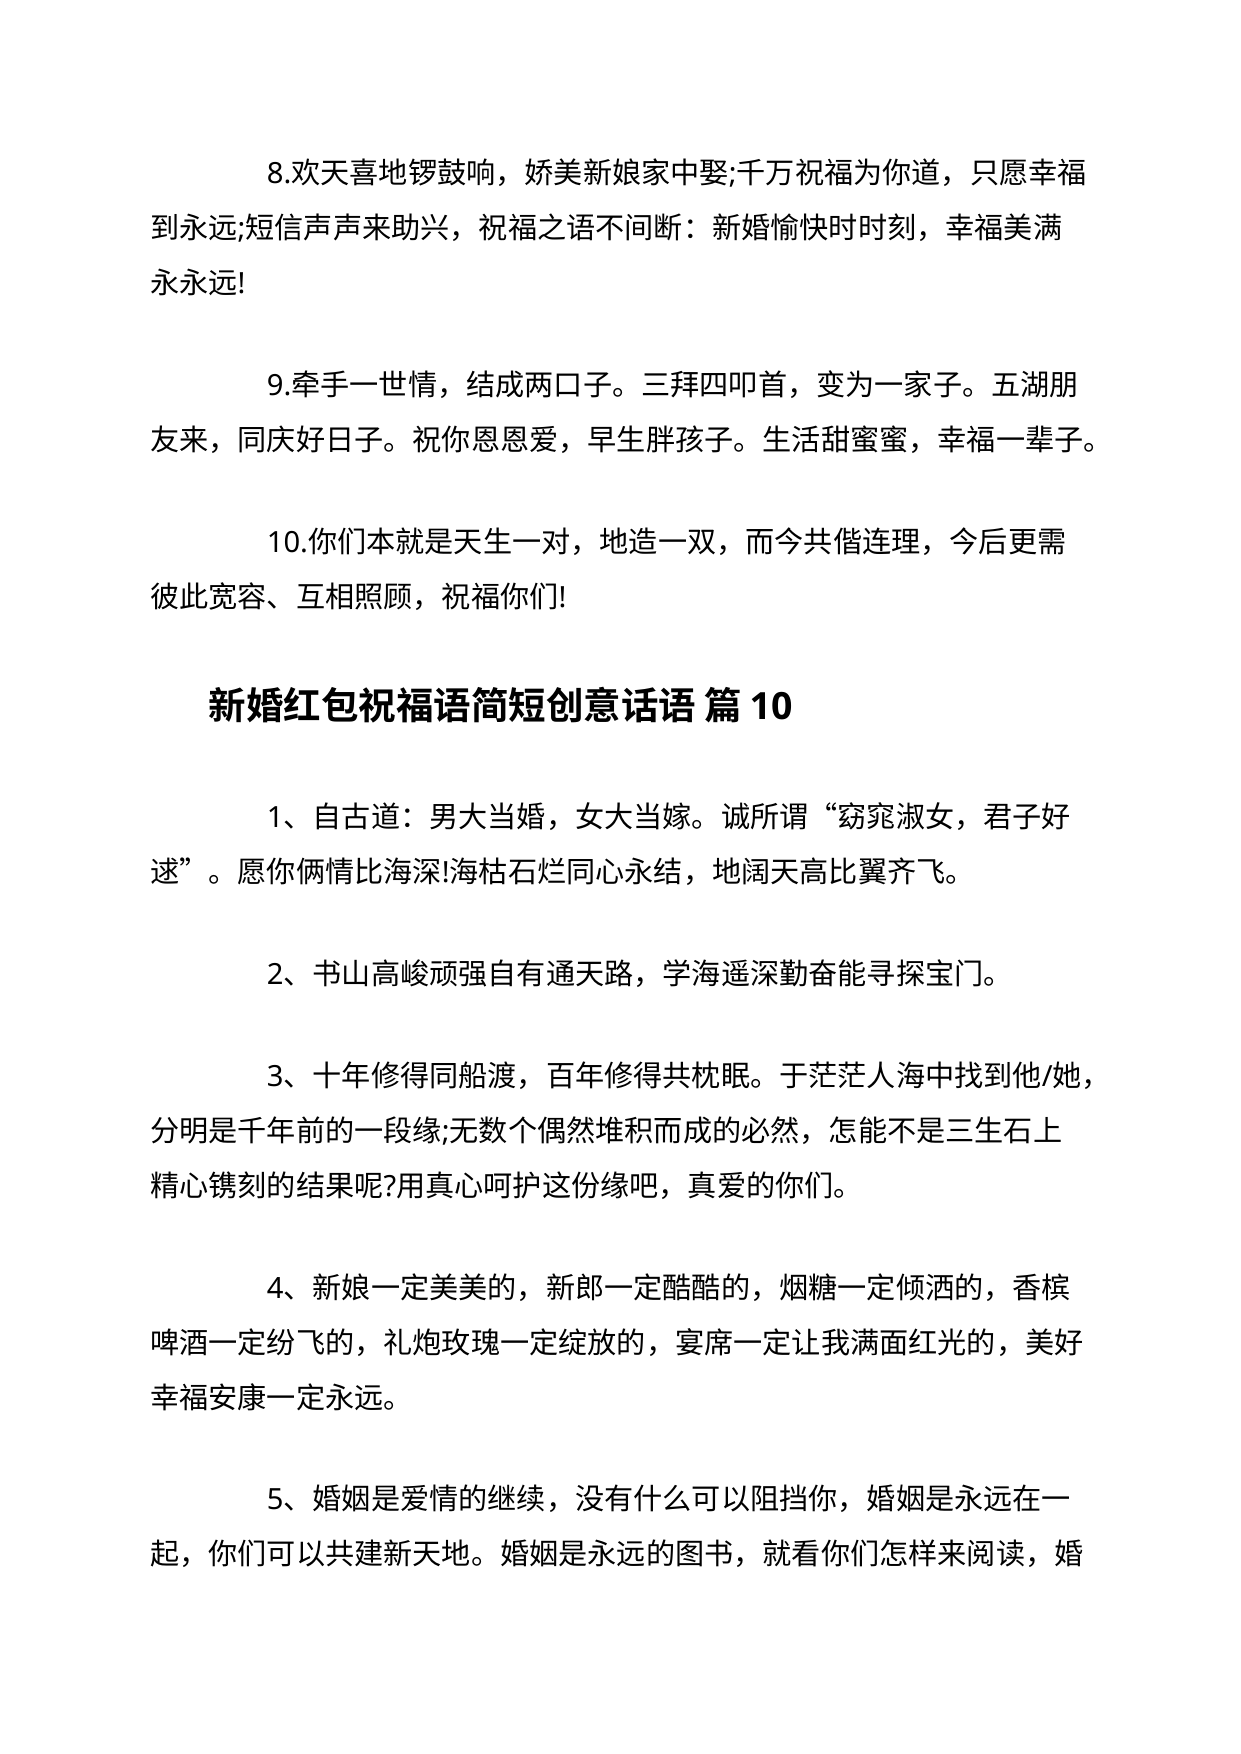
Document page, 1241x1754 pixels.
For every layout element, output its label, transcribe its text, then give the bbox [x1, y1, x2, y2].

text 3、十年修得同船渡，百年修得共枕眠。于茫茫人海中找到他/她，分明是千年前的一段缘;无数个偶然堆积而成的必然，怎能不是三生石上精心镌刻的结果呢?用真心呵护这份缘吧，真爱的你们。 [150, 1052, 1090, 1205]
text 8.欢天喜地锣鼓响，娇美新娘家中娶;千万祝福为你道，只愿幸福到永远;短信声声来助兴，祝福之语不间断：新婚愉快时时刻，幸福美满永永远! [150, 150, 1090, 302]
text 9.牵手一世情，结成两口子。三拜四叩首，变为一家子。五湖朋友来，同庆好日子。祝你恩恩爱，早生胖孩子。生活甜蜜蜜，幸福一辈子。 [150, 362, 1090, 459]
text 2、书山高峻顽强自有通天路，学海遥深勤奋能寻探宝门。 [150, 950, 1090, 993]
text 4、新娘一定美美的，新郎一定酷酷的，烟糖一定倾洒的，香槟啤酒一定纷飞的，礼炮玫瑰一定绽放的，宴席一定让我满面红光的，美好幸福安康一定永远。 [150, 1264, 1090, 1416]
text 新婚红包祝福语简短创意话语 篇10 [150, 676, 1090, 730]
text 1、自古道：男大当婚，女大当嫁。诚所谓“窈窕淑女，君子好逑”。愿你俩情比海深!海枯石烂同心永结，地阔天高比翼齐飞。 [150, 793, 1090, 891]
text 10.你们本就是天生一对，地造一双，而今共偕连理，今后更需彼此宽容、互相照顾，祝福你们! [150, 519, 1090, 616]
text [150, 1476, 1090, 1573]
